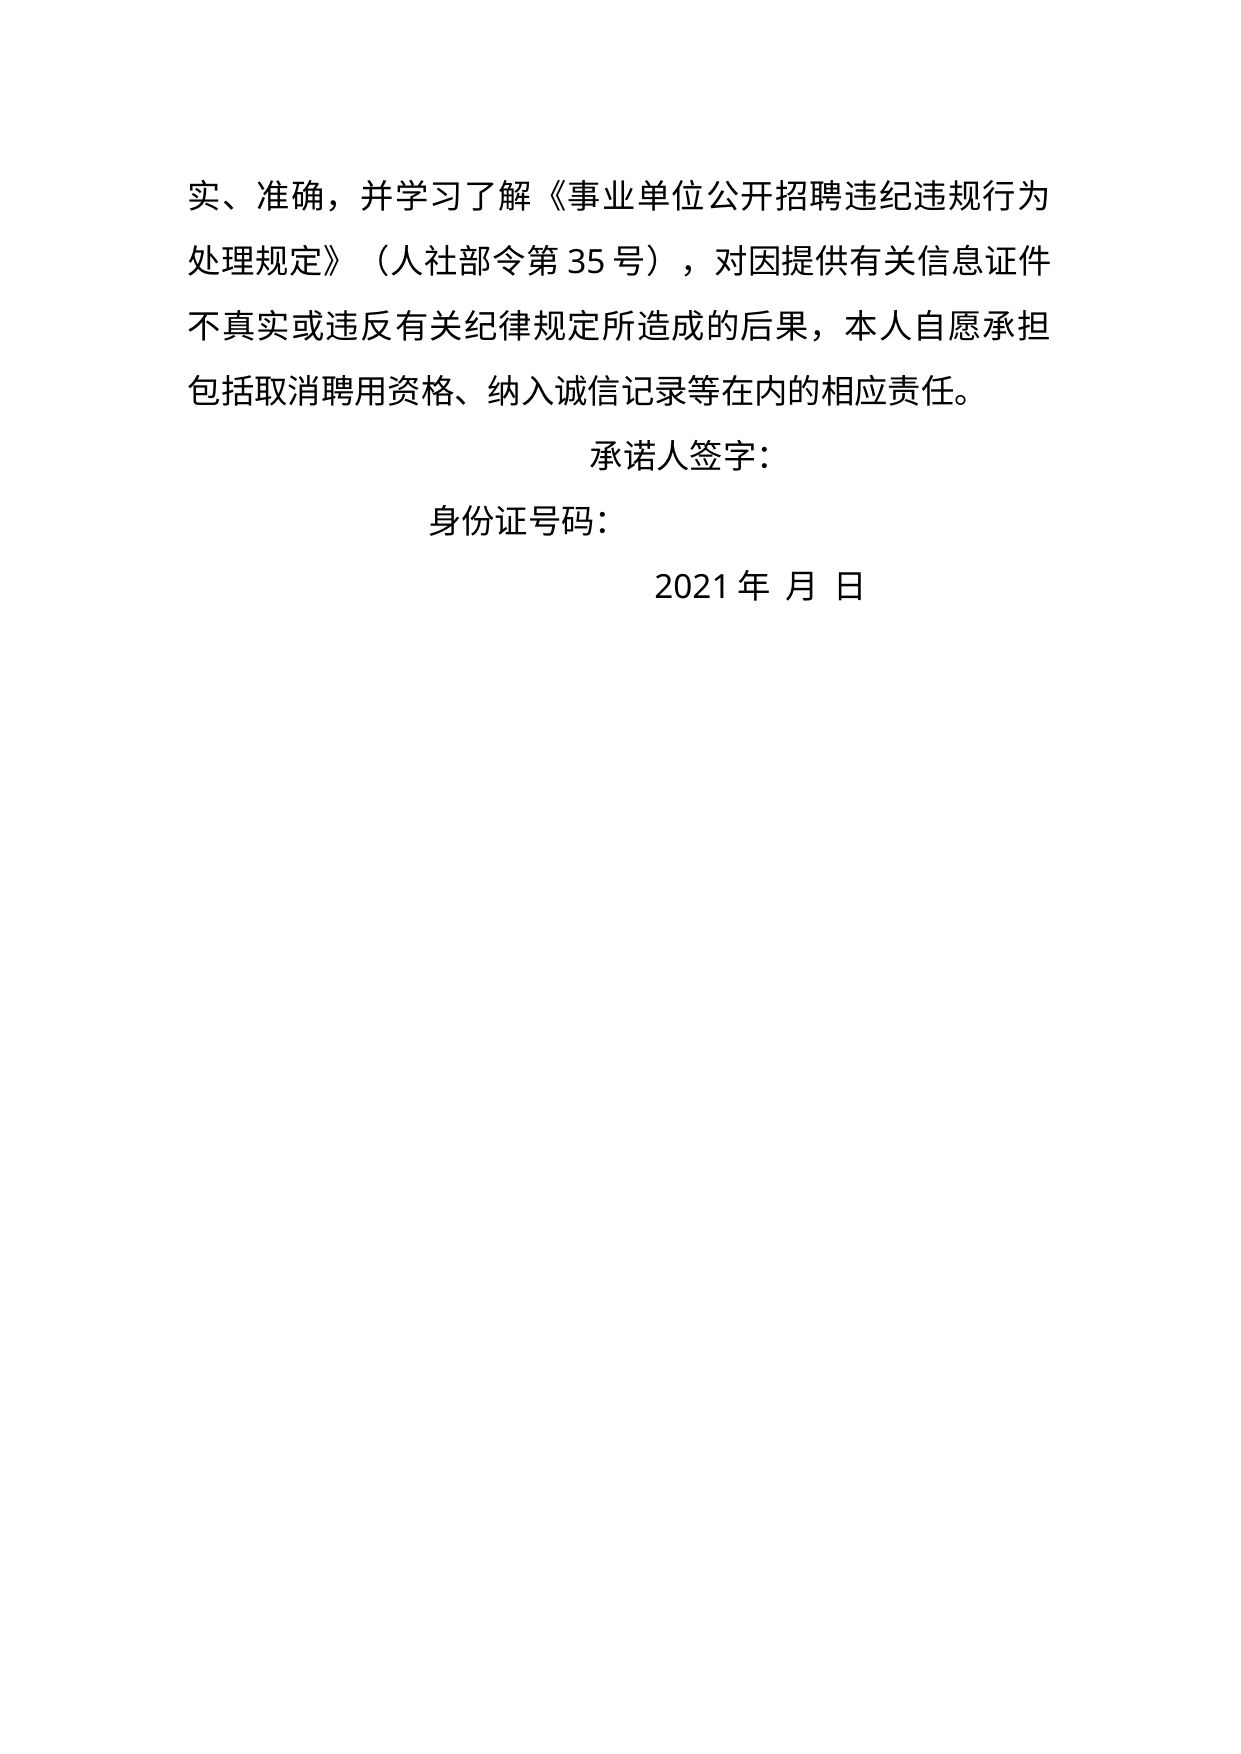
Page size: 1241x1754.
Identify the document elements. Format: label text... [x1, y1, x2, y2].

text 身份证号码： [187, 487, 1053, 552]
text 承诺人签字： [187, 422, 1053, 487]
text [187, 162, 1053, 422]
text 2021年 月 日 [187, 552, 1053, 617]
